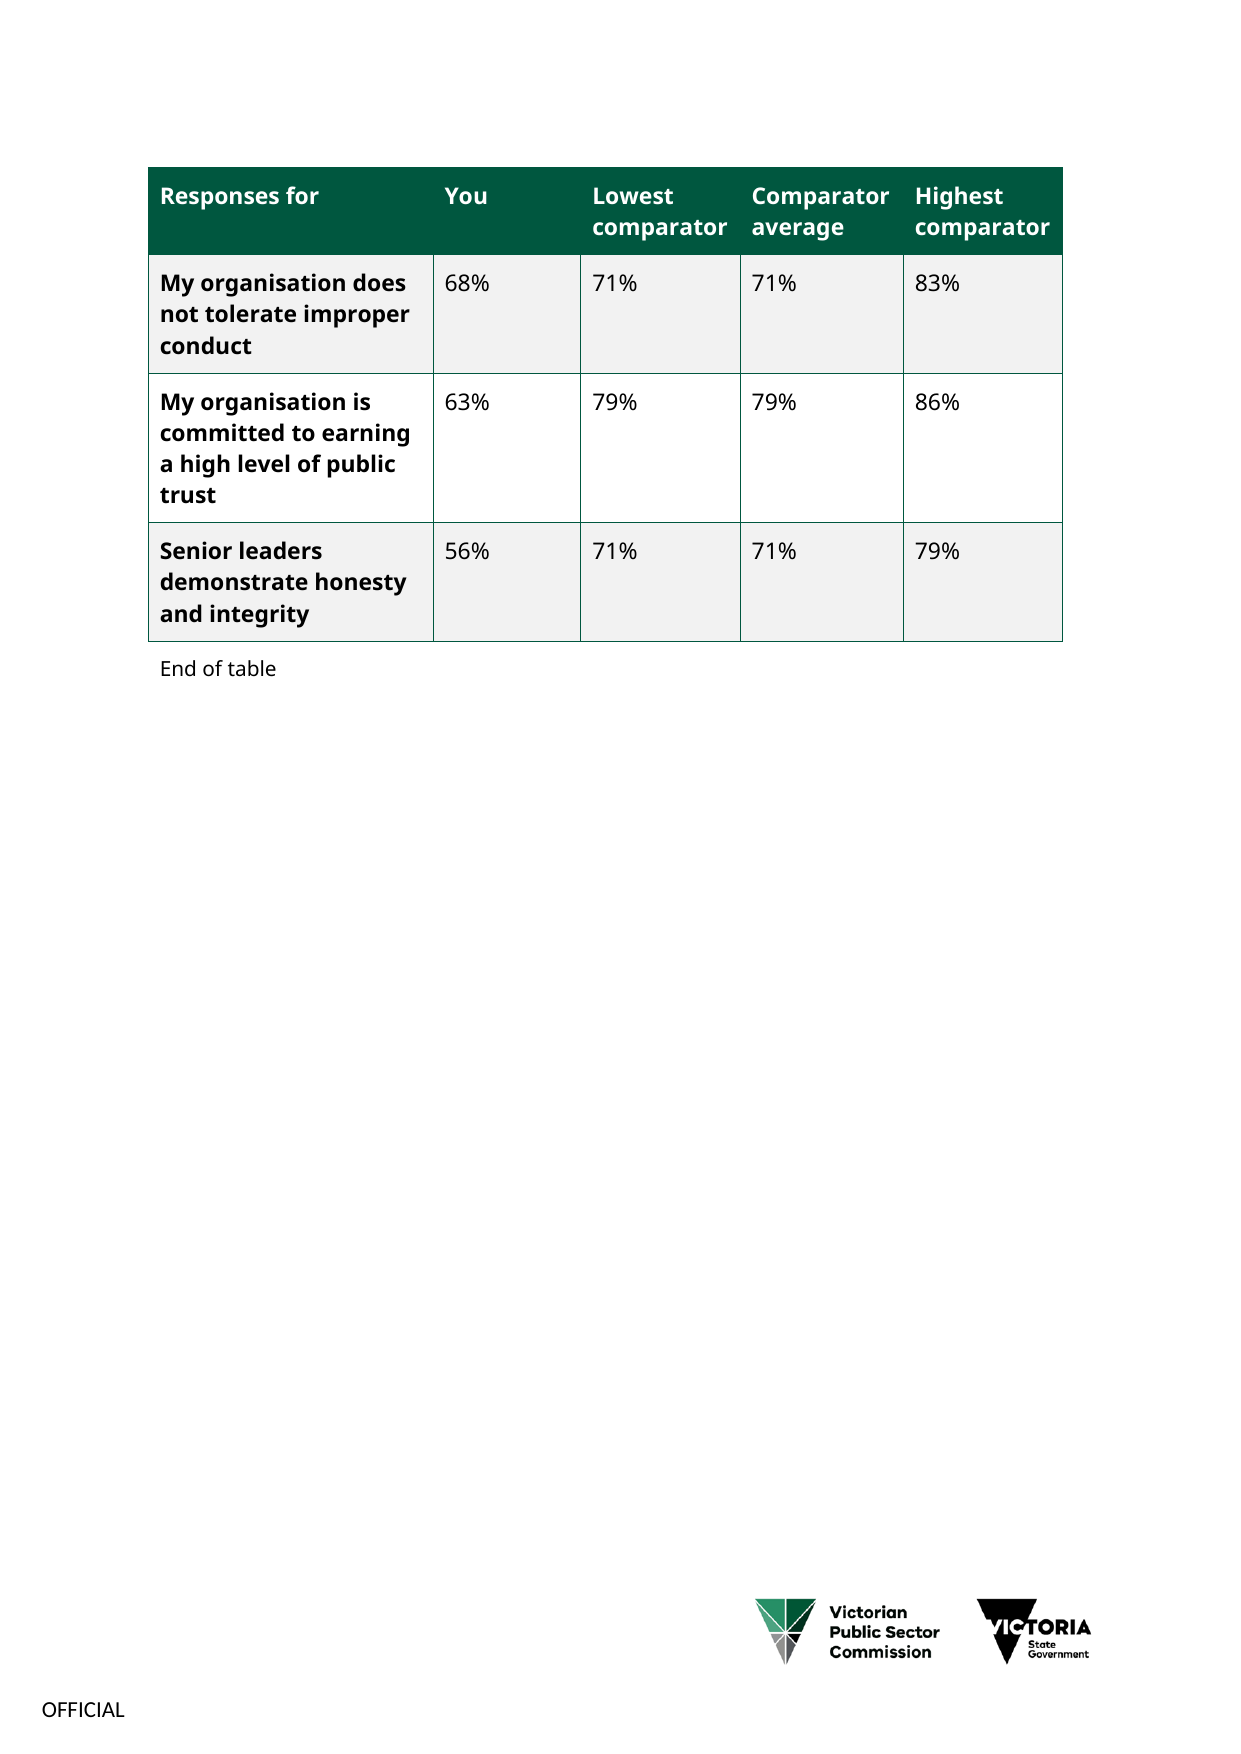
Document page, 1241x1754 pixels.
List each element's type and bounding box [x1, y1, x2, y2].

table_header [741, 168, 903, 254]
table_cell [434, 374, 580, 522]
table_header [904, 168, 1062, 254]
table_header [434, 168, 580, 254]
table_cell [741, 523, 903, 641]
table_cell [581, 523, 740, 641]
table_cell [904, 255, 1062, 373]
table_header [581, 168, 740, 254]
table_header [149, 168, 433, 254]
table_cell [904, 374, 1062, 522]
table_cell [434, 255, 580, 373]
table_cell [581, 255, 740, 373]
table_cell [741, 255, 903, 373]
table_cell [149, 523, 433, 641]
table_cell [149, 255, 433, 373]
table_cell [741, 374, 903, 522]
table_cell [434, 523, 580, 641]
picture [754, 1598, 1093, 1666]
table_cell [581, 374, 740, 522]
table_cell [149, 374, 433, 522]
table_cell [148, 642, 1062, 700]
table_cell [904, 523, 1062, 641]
